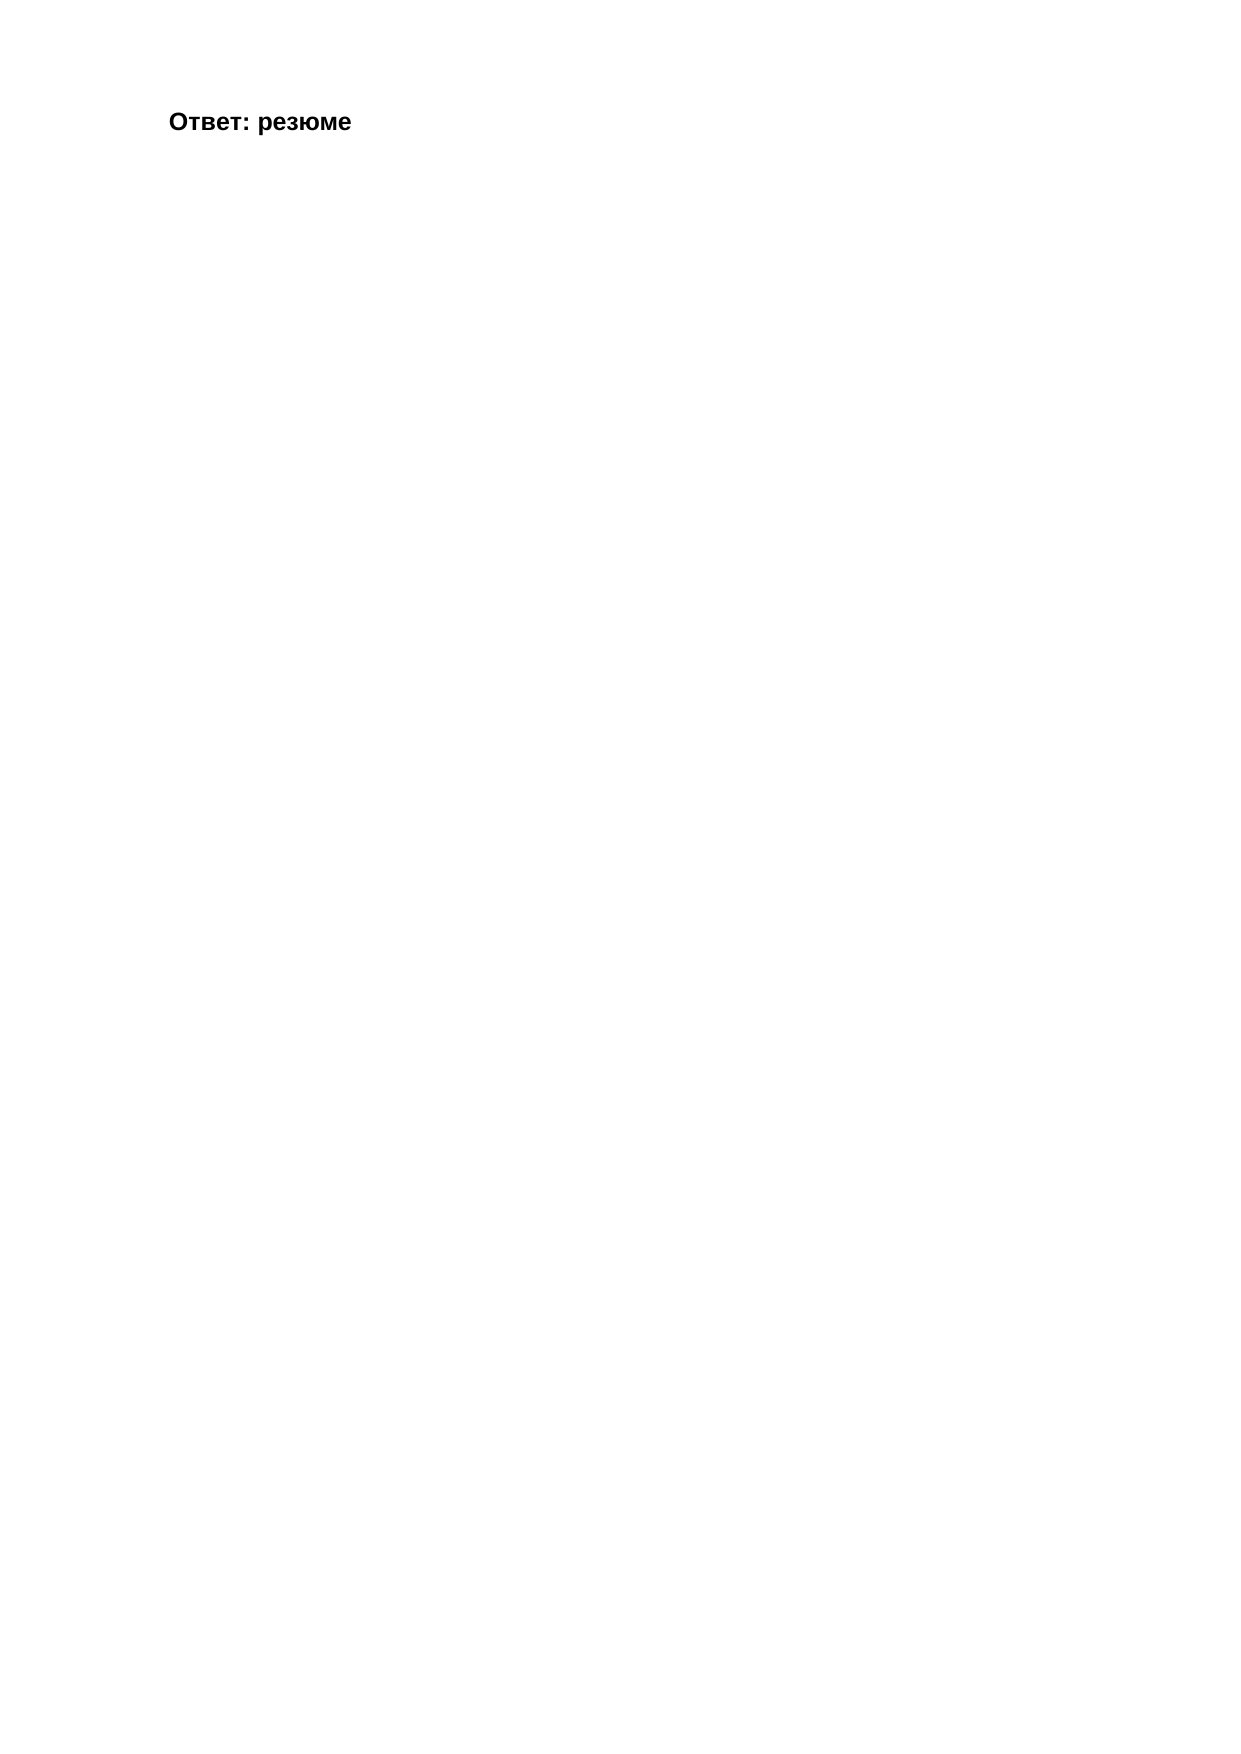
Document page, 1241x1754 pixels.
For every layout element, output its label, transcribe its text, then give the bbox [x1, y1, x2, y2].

subtitle Ответ: резюме [169, 108, 1181, 137]
